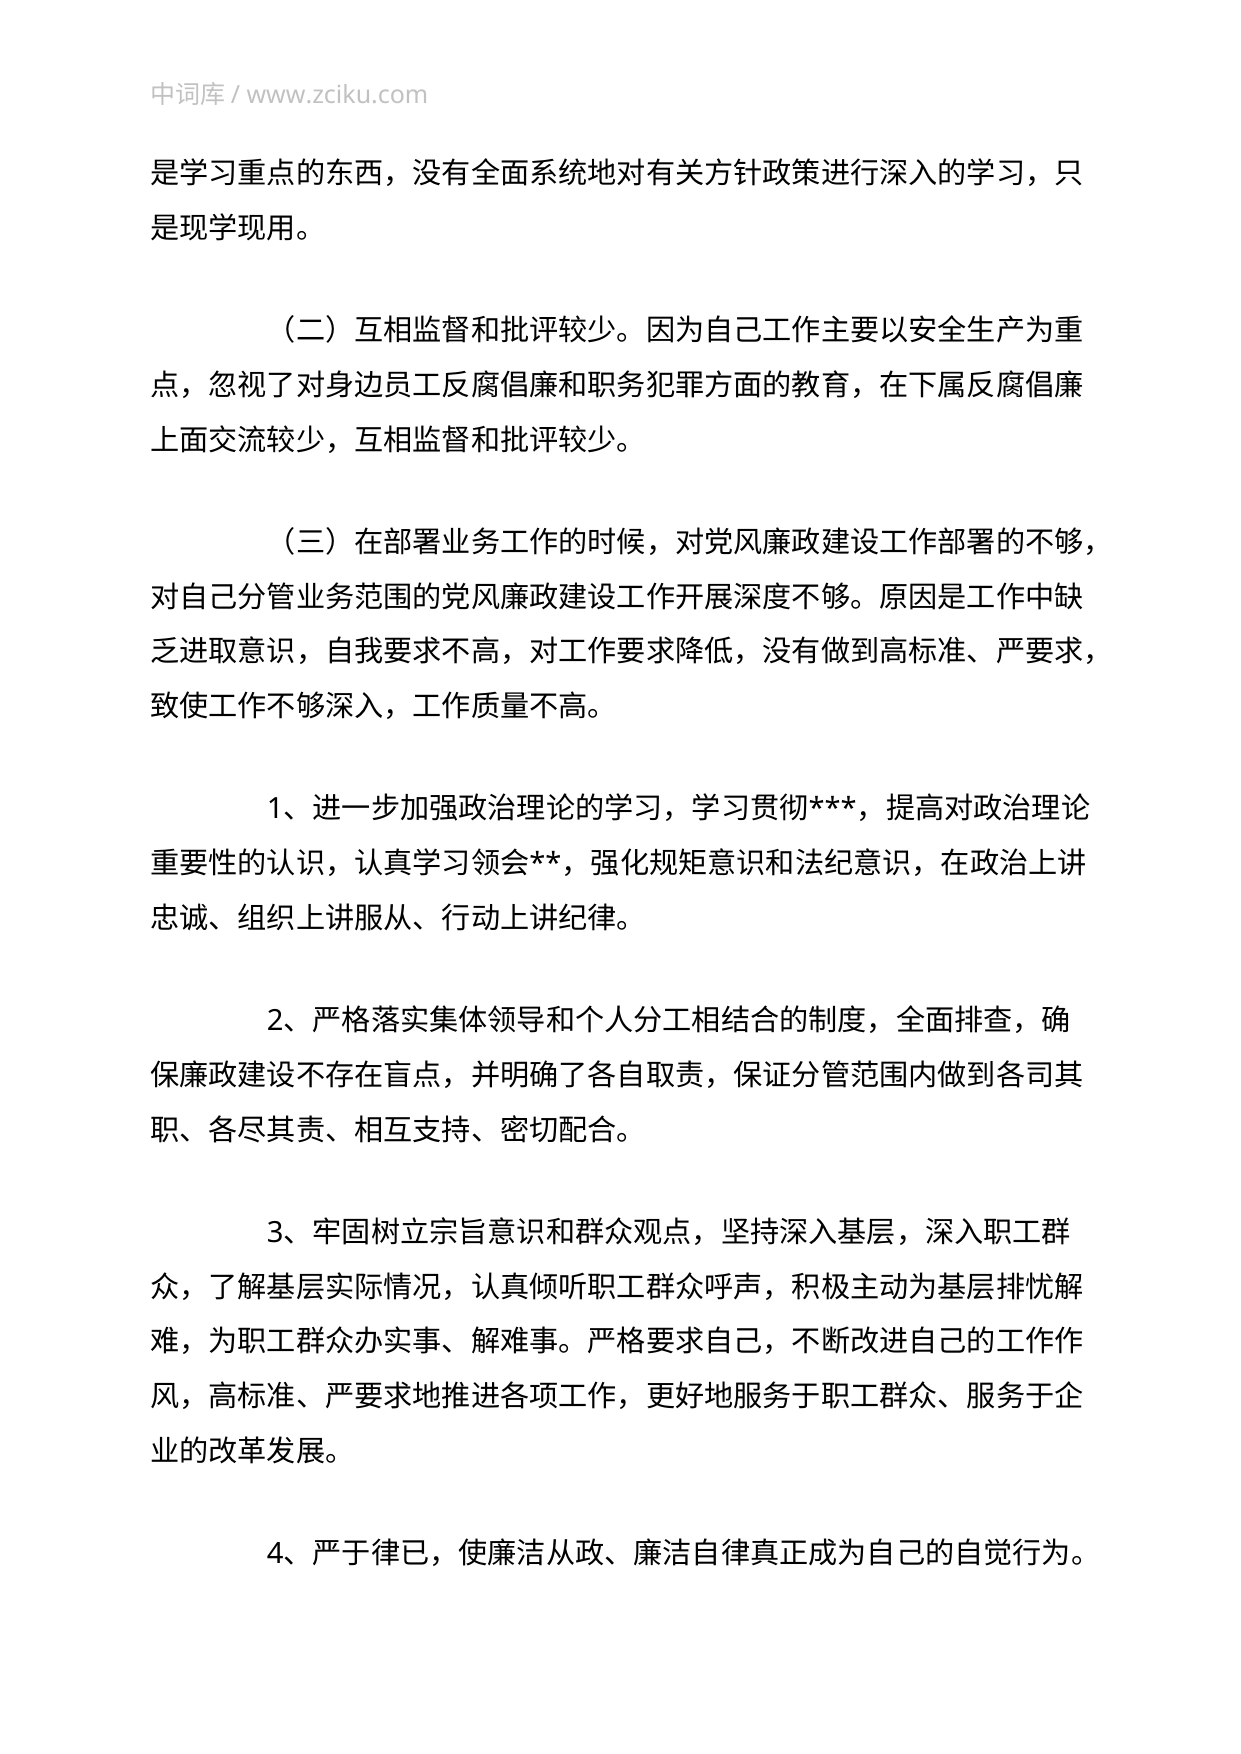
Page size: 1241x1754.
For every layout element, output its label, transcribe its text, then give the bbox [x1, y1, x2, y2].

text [150, 1529, 1090, 1572]
text 1、进一步加强政治理论的学习，学习贯彻***，提高对政治理论重要性的认识，认真学习领会**，强化规矩意识和法纪意识，在政治上讲忠诚、组织上讲服从、行动上讲纪律。 [150, 785, 1090, 937]
text （三）在部署业务工作的时候，对党风廉政建设工作部署的不够，对自己分管业务范围的党风廉政建设工作开展深度不够。原因是工作中缺乏进取意识，自我要求不高，对工作要求降低，没有做到高标准、严要求，致使工作不够深入，工作质量不高。 [150, 518, 1090, 725]
text （二）互相监督和批评较少。因为自己工作主要以安全生产为重点，忽视了对身边员工反腐倡廉和职务犯罪方面的教育，在下属反腐倡廉上面交流较少，互相监督和批评较少。 [150, 307, 1090, 459]
text 2、严格落实集体领导和个人分工相结合的制度，全面排查，确保廉政建设不存在盲点，并明确了各自取责，保证分管范围内做到各司其职、各尽其责、相互支持、密切配合。 [150, 996, 1090, 1149]
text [150, 150, 1090, 247]
text 3、牢固树立宗旨意识和群众观点，坚持深入基层，深入职工群众，了解基层实际情况，认真倾听职工群众呼声，积极主动为基层排忧解难，为职工群众办实事、解难事。严格要求自己，不断改进自己的工作作风，高标准、严要求地推进各项工作，更好地服务于职工群众、服务于企业的改革发展。 [150, 1208, 1090, 1470]
